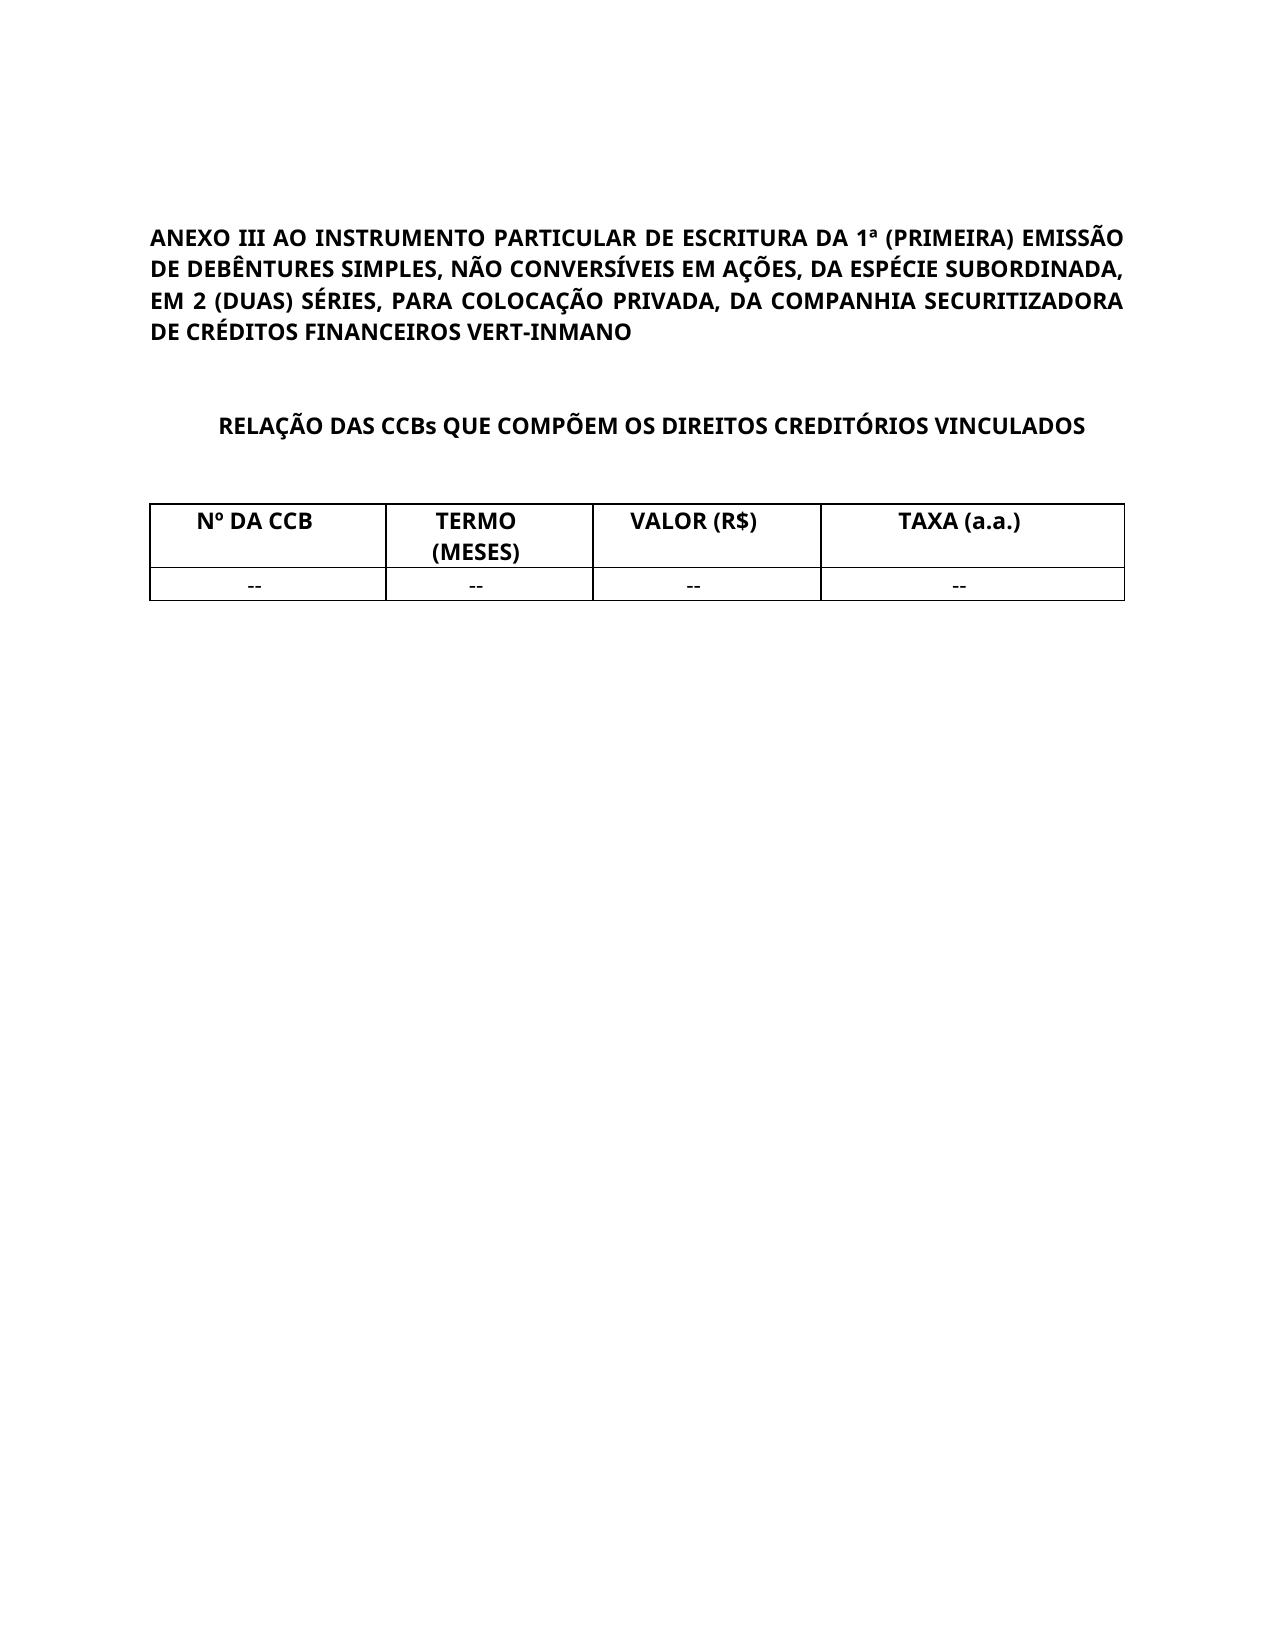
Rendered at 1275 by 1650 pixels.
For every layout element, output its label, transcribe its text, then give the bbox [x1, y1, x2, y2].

table_cell -- [822, 568, 1124, 600]
table_header Nº DA CCB [151, 505, 385, 567]
table_cell -- [151, 568, 385, 600]
table_cell -- [594, 568, 820, 600]
table_header TAXA (a.a.) [822, 505, 1124, 567]
list ANEXO III AO INSTRUMENTO PARTICULAR DE ESCRITURA DA 1ª (PRIMEIRA) EMISSÃO DE DEBÊNTURES SIMPLES, NÃO CONVERSÍVEIS EM AÇÕES, DA ESPÉCIE SUBORDINADA, EM 2 (DUAS) SÉRIES, PARA COLOCAÇÃO PRIVADA, DA COMPANHIA SECURITIZADORA DE CRÉDITOS FINANCEIROS VERT-INMANO [150, 222, 1124, 347]
table_header TERMO (MESES) [387, 505, 592, 567]
table_cell -- [387, 568, 592, 600]
list RELAÇÃO DAS CCBs QUE COMPÕEM OS DIREITOS CREDITÓRIOS VINCULADOS [179, 409, 1124, 440]
table_header VALOR (R$) [594, 505, 820, 567]
